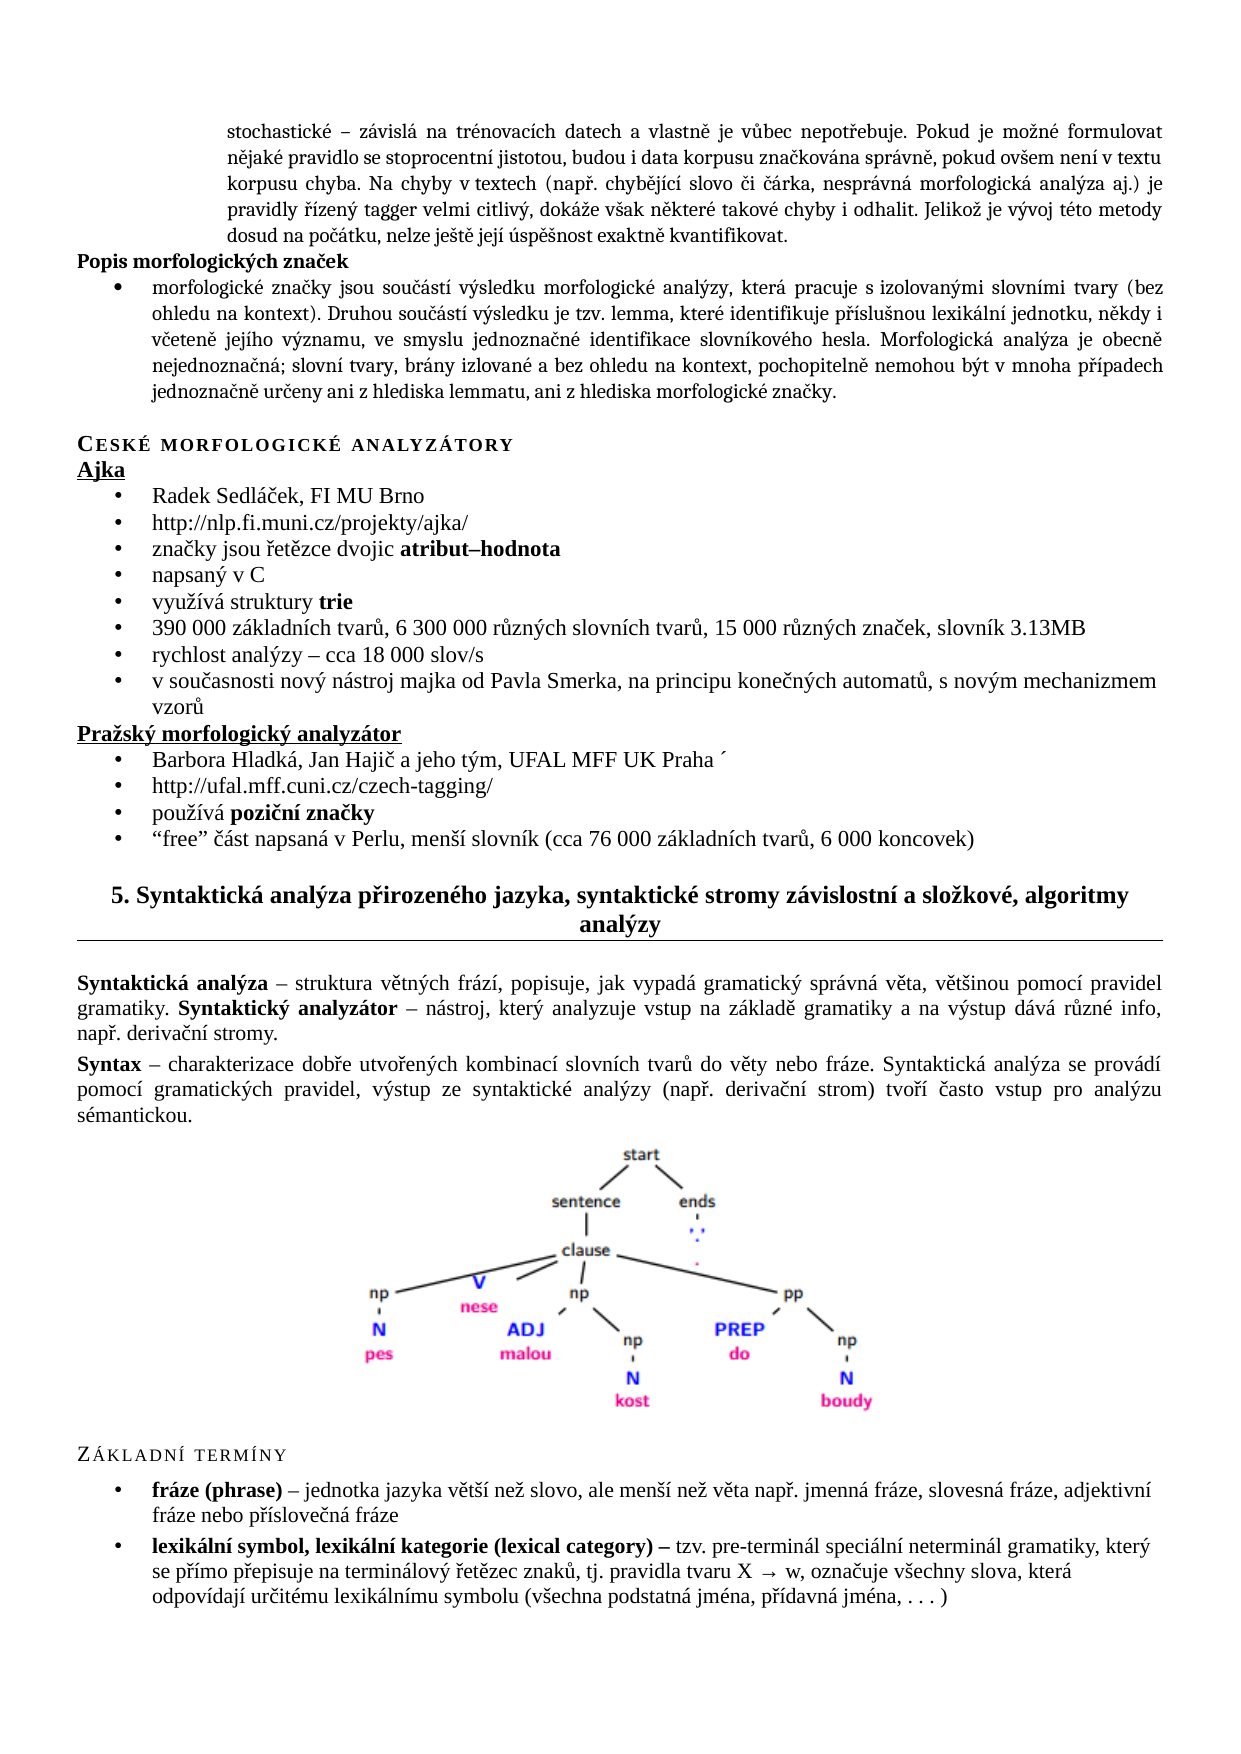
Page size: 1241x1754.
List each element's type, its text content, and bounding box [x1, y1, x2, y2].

list 390 000 základních tvarů, 6 300 000 různých slovních tvarů, 15 000 různých značek, slovník 3.13MB [114, 614, 1163, 641]
text Syntax – charakterizace dobře utvořených kombinací slovních tvarů do věty nebo fráze. Syntaktická analýza se provádí pomocí gramatických pravidel, výstup ze syntaktické analýzy (např. derivační strom) tvoří často vstup pro analýzu sémantickou. [77, 1051, 1163, 1127]
subtitle Ajka [77, 456, 1163, 482]
list značky jsou řetězce dvojic atribut–hodnota [114, 535, 1163, 562]
text Syntaktická analýza – struktura větných frází, popisuje, jak vypadá gramatický správná věta, většinou pomocí pravidel gramatiky. Syntaktický analyzátor – nástroj, který analyzuje vstup na základě gramatiky a na výstup dává různé info, např. derivační stromy. [77, 969, 1163, 1045]
text Popis morfologických značek [77, 248, 1163, 274]
list http://nlp.fi.muni.cz/projekty/ajka/ [114, 509, 1163, 535]
list Radek Sedláček, FI MU Brno [114, 482, 1163, 509]
text 5. Syntaktická analýza přirozeného jazyka, syntaktické stromy závislostní a složkové, algoritmy analýzy [77, 880, 1163, 940]
list v současnosti nový nástroj majka od Pavla Smerka, na principu konečných automatů, s novým mechanizmem vzorů [114, 667, 1163, 720]
list rychlost analýzy – cca 18 000 slov/s [114, 641, 1163, 667]
list napsaný v C [114, 562, 1163, 588]
subtitle Pražský morfologický analyzátor [77, 720, 1163, 746]
list využívá struktury trie [114, 588, 1163, 614]
picture [337, 1132, 903, 1421]
list používá poziční značky [114, 799, 1163, 825]
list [189, 118, 1163, 248]
list lexikální symbol, lexikální kategorie (lexical category) – tzv. pre-terminál speciální neterminál gramatiky, který se přímo přepisuje na terminálový řetězec znaků, tj. pravidla tvaru X → w, označuje všechny slova, která odpovídají určitému lexikálnímu symbolu (všechna podstatná jména, přídavná jména, . . . ) [114, 1533, 1163, 1609]
list “free” část napsaná v Perlu, menší slovník (cca 76 000 základních tvarů, 6 000 koncovek) [114, 825, 1163, 851]
list morfologické značky jsou součástí výsledku morfologické analýzy, která pracuje s izolovanými slovními tvary (bez ohledu na kontext). Druhou součástí výsledku je tzv. lemma, které identifikuje příslušnou lexikální jednotku, někdy i včeteně jejího významu, ve smyslu jednoznačné identifikace slovníkového hesla. Morfologická analýza je obecně nejednoznačná; slovní tvary, brány izlované a bez ohledu na kontext, pochopitelně nemohou být v mnoha případech jednoznačně určeny ani z hlediska lemmatu, ani z hlediska morfologické značky. [114, 274, 1163, 403]
list Barbora Hladká, Jan Hajič a jeho tým, UFAL MFF UK Praha ´ [114, 746, 1163, 772]
subtitle Ceské morfologické analyzátory [77, 430, 1163, 456]
list fráze (phrase) – jednotka jazyka větší než slovo, ale menší než věta např. jmenná fráze, slovesná fráze, adjektivní fráze nebo příslovečná fráze [114, 1477, 1163, 1527]
list http://ufal.mff.cuni.cz/czech-tagging/ [114, 772, 1163, 799]
